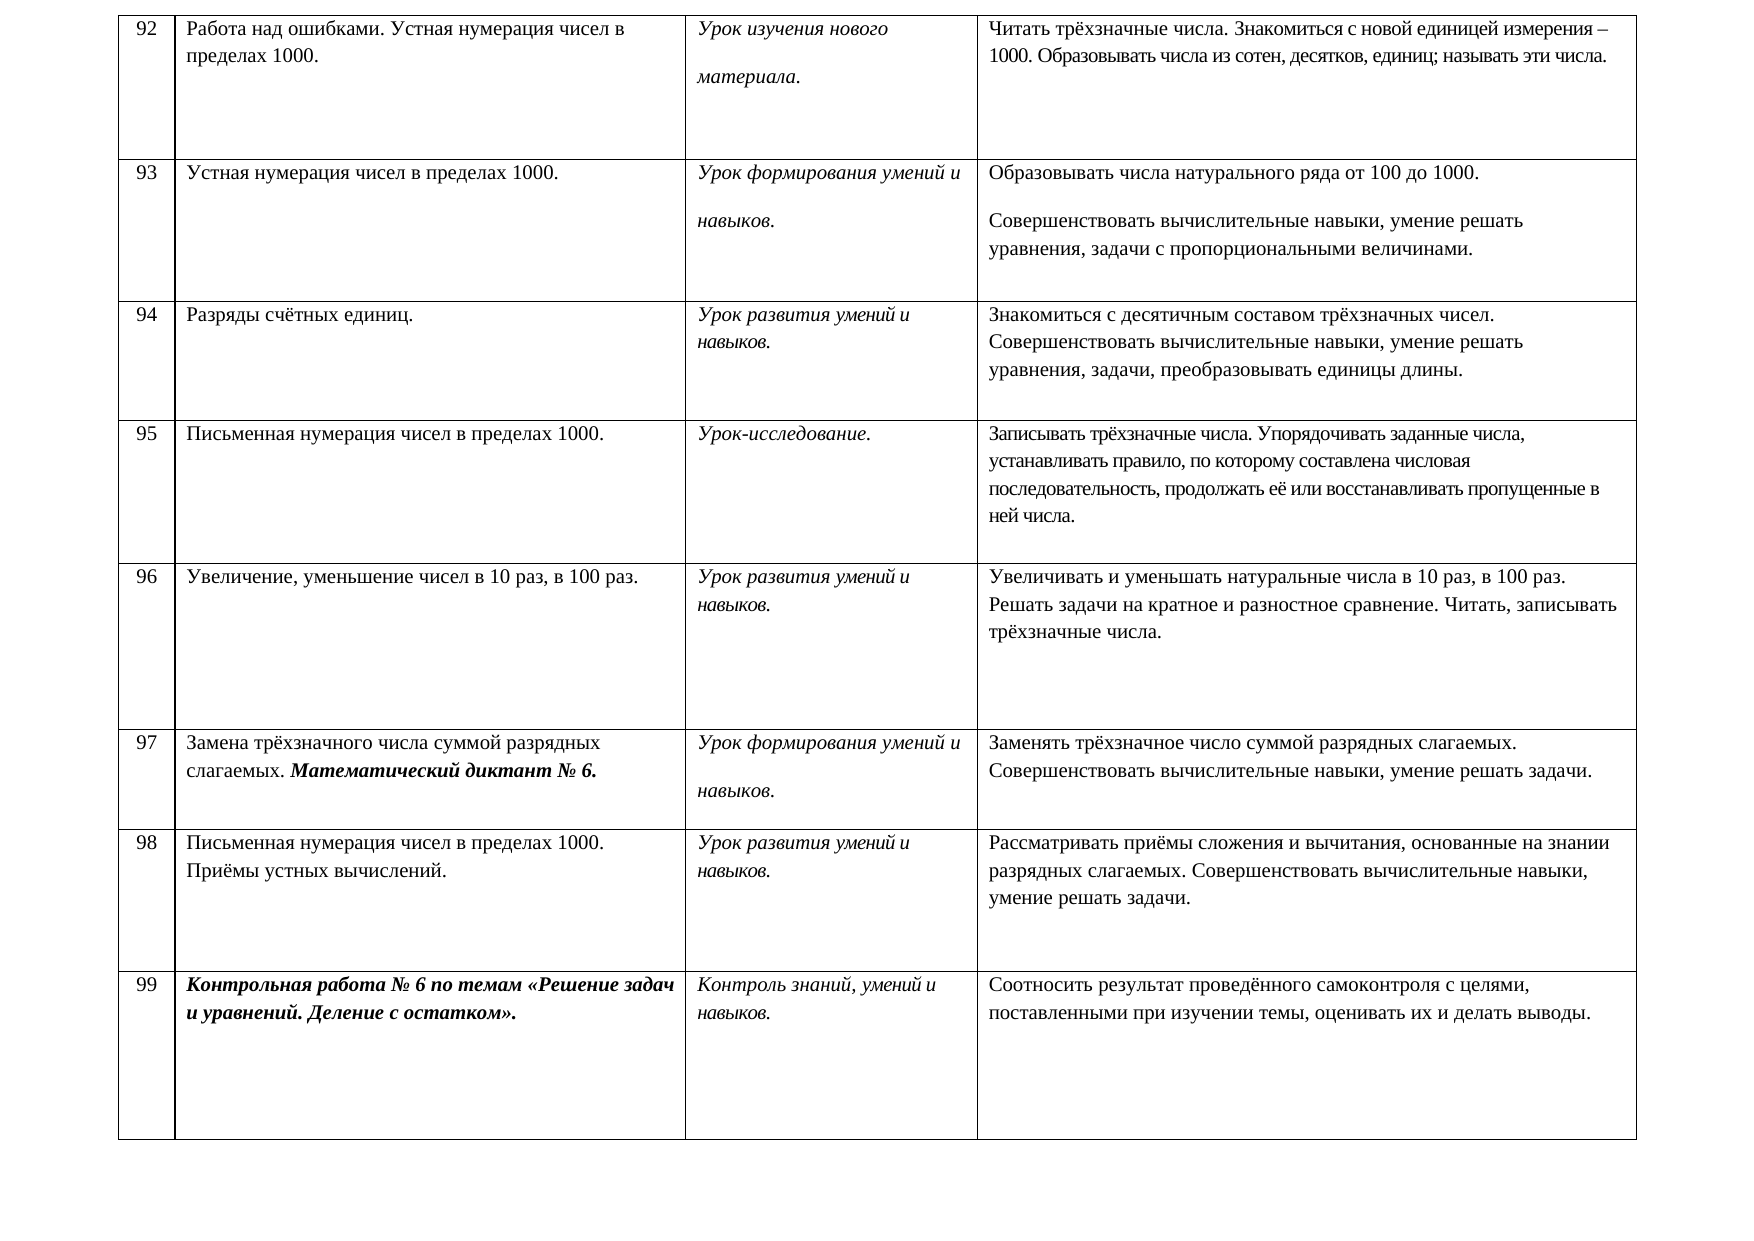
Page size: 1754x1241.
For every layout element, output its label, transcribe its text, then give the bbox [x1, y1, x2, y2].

table_cell Контрольная работа № 6 по темам «Решение задач и уравнений. Деление с остатком». [176, 972, 685, 1138]
table_cell 99 [119, 972, 174, 1138]
table_cell 95 [119, 421, 174, 563]
table_cell Урок развития умений и навыков. [686, 564, 977, 729]
table_cell 97 [119, 730, 174, 829]
table_cell 98 [119, 830, 174, 971]
table_cell Урок развития умений и навыков. [686, 302, 977, 419]
table_cell Увеличение, уменьшение чисел в 10 раз, в 100 раз. [176, 564, 685, 729]
table_cell Читать трёхзначные числа. Знакомиться с новой единицей измерения – 1000. Образовывать числа из сотен, десятков, единиц; называть эти числа. [978, 16, 1636, 158]
table_cell Урок-исследование. [686, 421, 977, 563]
table_cell Образовывать числа натурального ряда от 100 до 1000. Совершенствовать вычислительные навыки, умение решать уравнения, задачи с пропорциональными величинами. [978, 160, 1636, 301]
table_cell Устная нумерация чисел в пределах 1000. [176, 160, 685, 301]
table_cell 92 [119, 16, 174, 158]
table_cell Урок формирования умений и навыков. [686, 160, 977, 301]
table_cell Замена трёхзначного числа суммой разрядных слагаемых. Математический диктант № 6. [176, 730, 685, 829]
table_cell 94 [119, 302, 174, 419]
table_cell Урок формирования умений и навыков. [686, 730, 977, 829]
table_cell Урок изучения нового материала. [686, 16, 977, 158]
table_cell 93 [119, 160, 174, 301]
table_cell 96 [119, 564, 174, 729]
table_cell Контроль знаний, умений и навыков. [686, 972, 977, 1138]
table_cell Работа над ошибками. Устная нумерация чисел в пределах 1000. [176, 16, 685, 158]
table_cell Записывать трёхзначные числа. Упорядочивать заданные числа, устанавливать правило, по которому составлена числовая последовательность, продолжать её или восстанавливать пропущенные в ней числа. [978, 421, 1636, 563]
table_cell Рассматривать приёмы сложения и вычитания, основанные на знании разрядных слагаемых. Совершенствовать вычислительные навыки, умение решать задачи. [978, 830, 1636, 971]
table_cell Заменять трёхзначное число суммой разрядных слагаемых. Совершенствовать вычислительные навыки, умение решать задачи. [978, 730, 1636, 829]
table_cell Письменная нумерация чисел в пределах 1000. [176, 421, 685, 563]
table_cell Увеличивать и уменьшать натуральные числа в 10 раз, в 100 раз. Решать задачи на кратное и разностное сравнение. Читать, записывать трёхзначные числа. [978, 564, 1636, 729]
table_cell Разряды счётных единиц. [176, 302, 685, 419]
table_cell Письменная нумерация чисел в пределах 1000. Приёмы устных вычислений. [176, 830, 685, 971]
table_cell Соотносить результат проведённого самоконтроля с целями, поставленными при изучении темы, оценивать их и делать выводы. [978, 972, 1636, 1138]
table_cell Урок развития умений и навыков. [686, 830, 977, 971]
table_cell Знакомиться с десятичным составом трёхзначных чисел. Совершенствовать вычислительные навыки, умение решать уравнения, задачи, преобразовывать единицы длины. [978, 302, 1636, 419]
